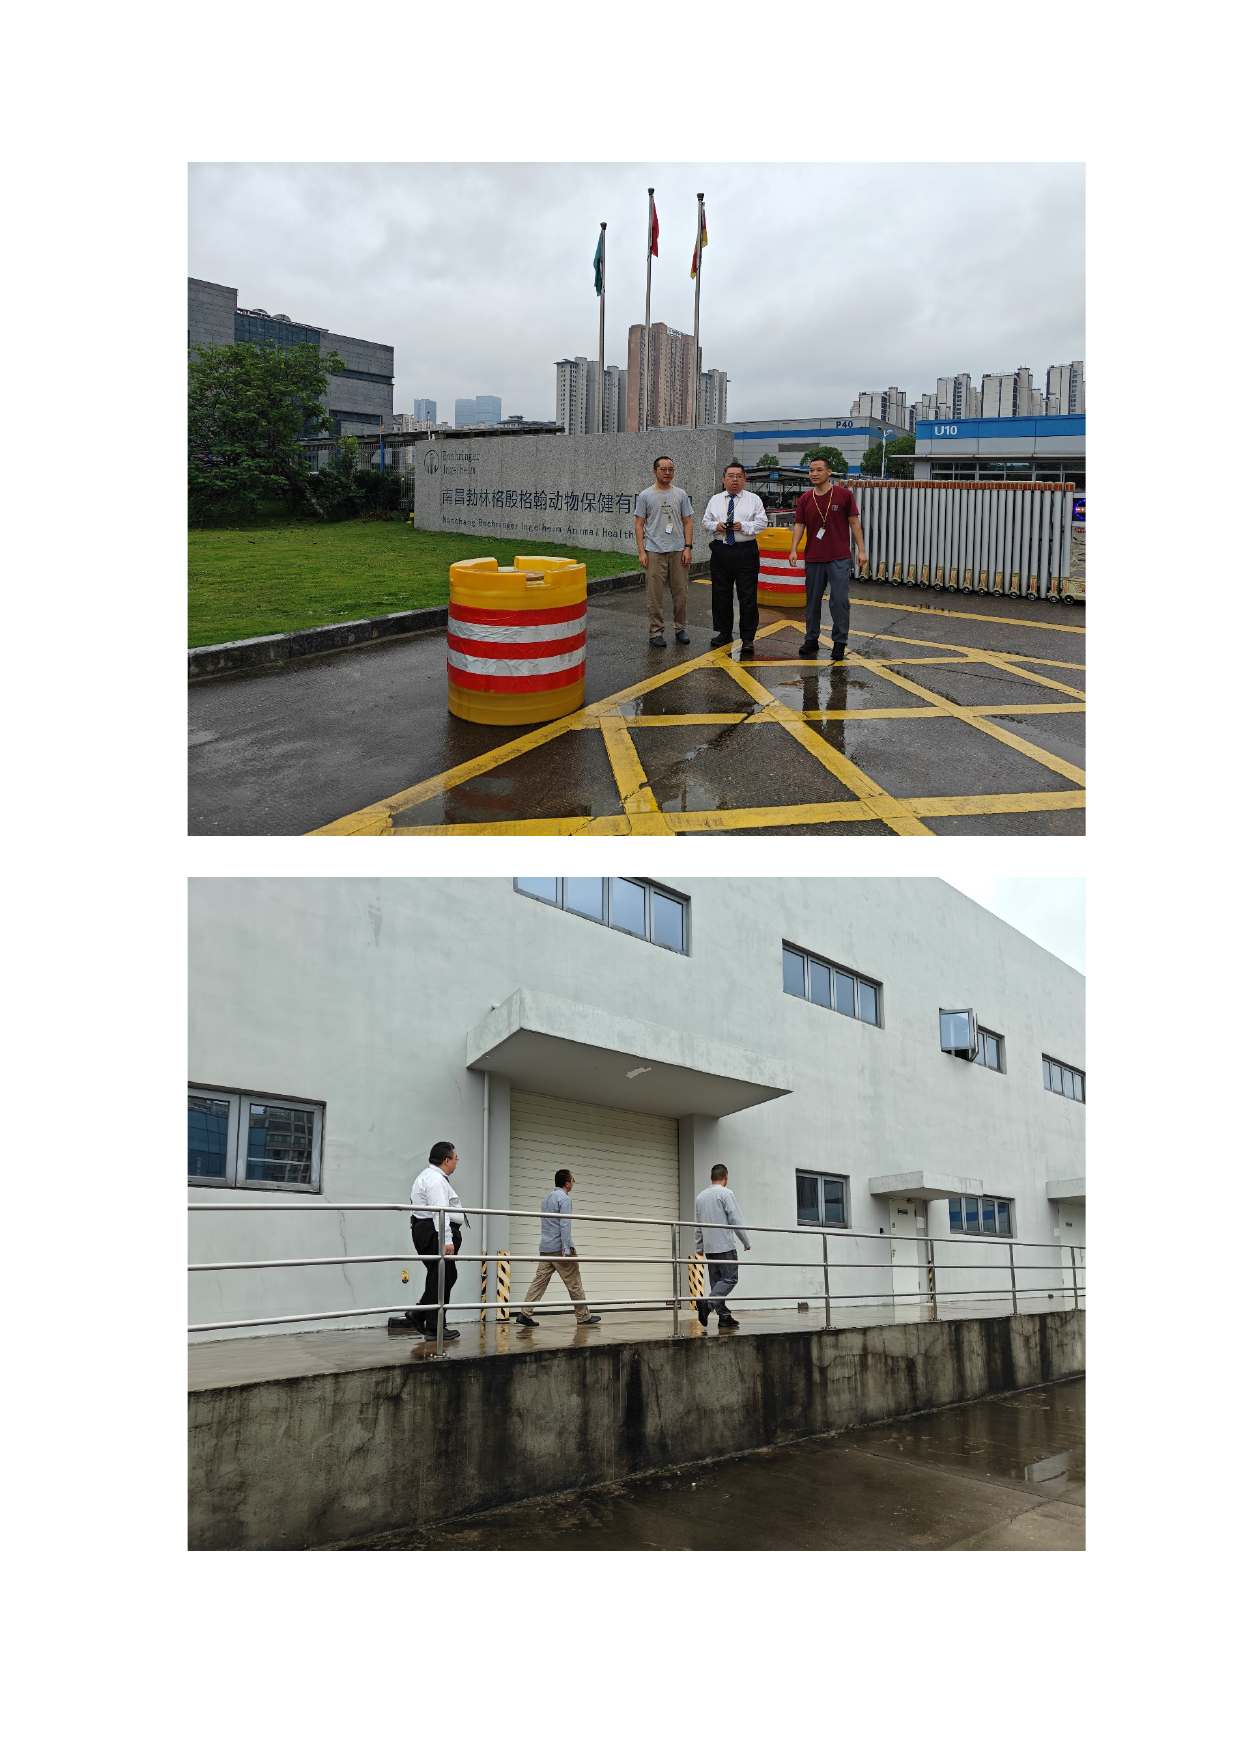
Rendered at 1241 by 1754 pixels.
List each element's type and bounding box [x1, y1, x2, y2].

picture [187, 162, 1086, 836]
picture [187, 877, 1086, 1551]
